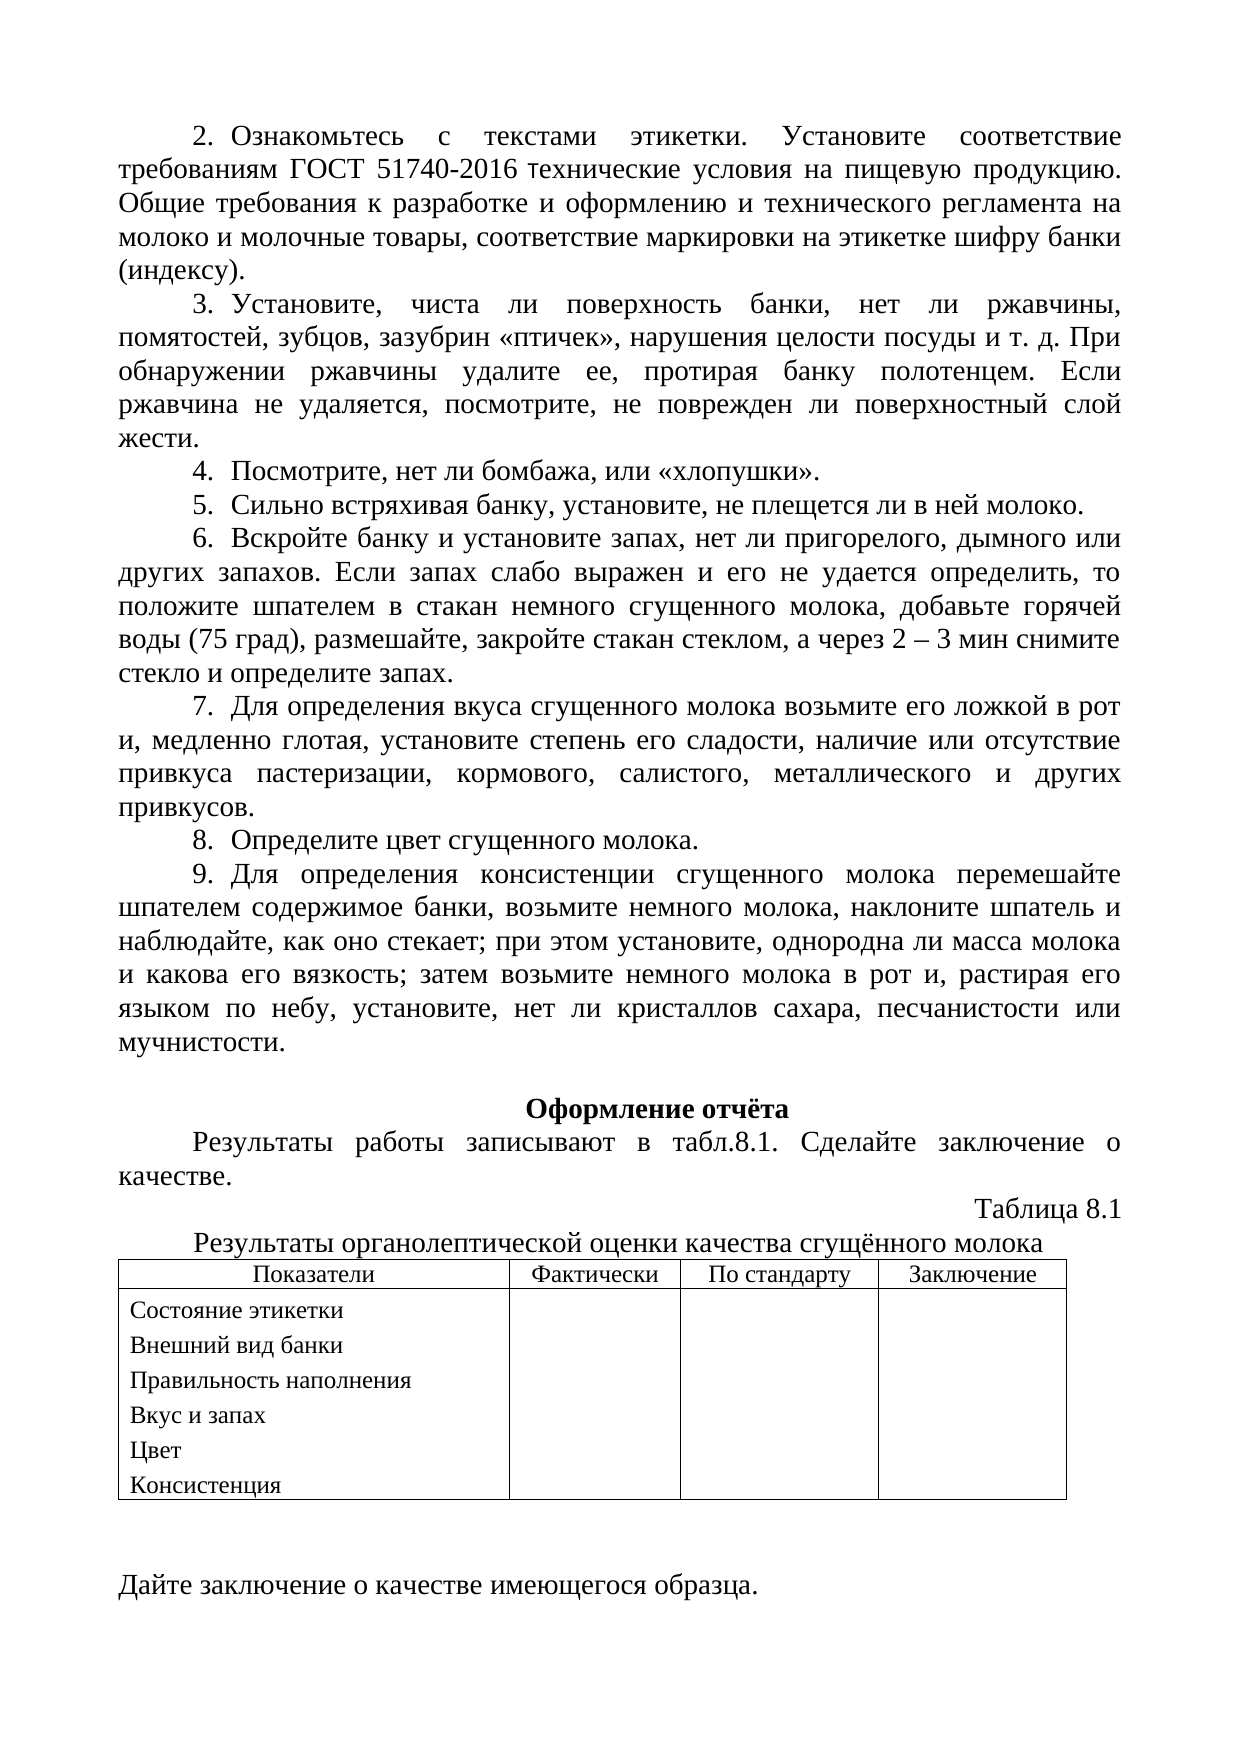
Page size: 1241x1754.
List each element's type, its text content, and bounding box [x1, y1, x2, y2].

table_header По стандарту [681, 1260, 878, 1288]
list Определите цвет сгущенного молока. [118, 822, 1122, 856]
table_cell [879, 1289, 1066, 1499]
table_header Заключение [879, 1260, 1066, 1288]
list Установите, чиста ли поверхность банки, нет ли ржавчины, помятостей, зубцов, зазубрин «птичек», нарушения целости посуды и т. д. При обнаружении ржавчины удалите ее, протирая банку полотенцем. Если ржавчина не удаляется, посмотрите, не поврежден ли поверхностный слой жести. [118, 286, 1122, 453]
list Ознакомьтесь с текстами этикетки. Установите соответствие требованиям ГОСТ 51740-2016 Технические условия на пищевую продукцию. Общие требования к разработке и оформлению и технического регламента на молоко и молочные товары, соответствие маркировки на этикетке шифру банки (индексу). [118, 118, 1122, 286]
list Вскройте банку и установите запах, нет ли пригорелого, дымного или других запахов. Если запах слабо выражен и его не удается определить, то положите шпателем в стакан немного сгущенного молока, добавьте горячей воды (75 град), размешайте, закройте стакан стеклом, а через 2 – 3 мин снимите стекло и определите запах. [118, 521, 1122, 688]
text Результаты работы записывают в табл.8.1. Сделайте заключение о качестве. [118, 1124, 1122, 1191]
text Дайте заключение о качестве имеющегося образца. [118, 1567, 1122, 1601]
table_header Фактически [510, 1260, 680, 1288]
text Оформление отчёта [118, 1091, 1122, 1124]
table_header Показатели [119, 1260, 509, 1288]
list Для определения вкуса сгущенного молока возьмите его ложкой в рот и, медленно глотая, установите степень его сладости, наличие или отсутствие привкуса пастеризации, кормового, салистого, металлического и других привкусов. [118, 688, 1122, 822]
text Результаты органолептической оценки качества сгущённого молока [118, 1225, 1122, 1258]
table_cell Состояние этикетки Внешний вид банки Правильность наполнения Вкус и запах Цвет Консистенция [119, 1289, 509, 1499]
list Посмотрите, нет ли бомбажа, или «хлопушки». [118, 453, 1122, 487]
list Сильно встряхивая банку, установите, не плещется ли в ней молоко. [118, 487, 1122, 521]
table_cell [681, 1289, 878, 1499]
table_cell [510, 1289, 680, 1499]
list Для определения консистенции сгущенного молока перемешайте шпателем содержимое банки, возьмите немного молока, наклоните шпатель и наблюдайте, как оно стекает; при этом установите, однородна ли масса молока и какова его вязкость; затем возьмите немного молока в рот и, растирая его языком по небу, установите, нет ли кристаллов сахара, песчанистости или мучнистости. [118, 856, 1122, 1057]
text Таблица 8.1 [156, 1191, 1122, 1225]
